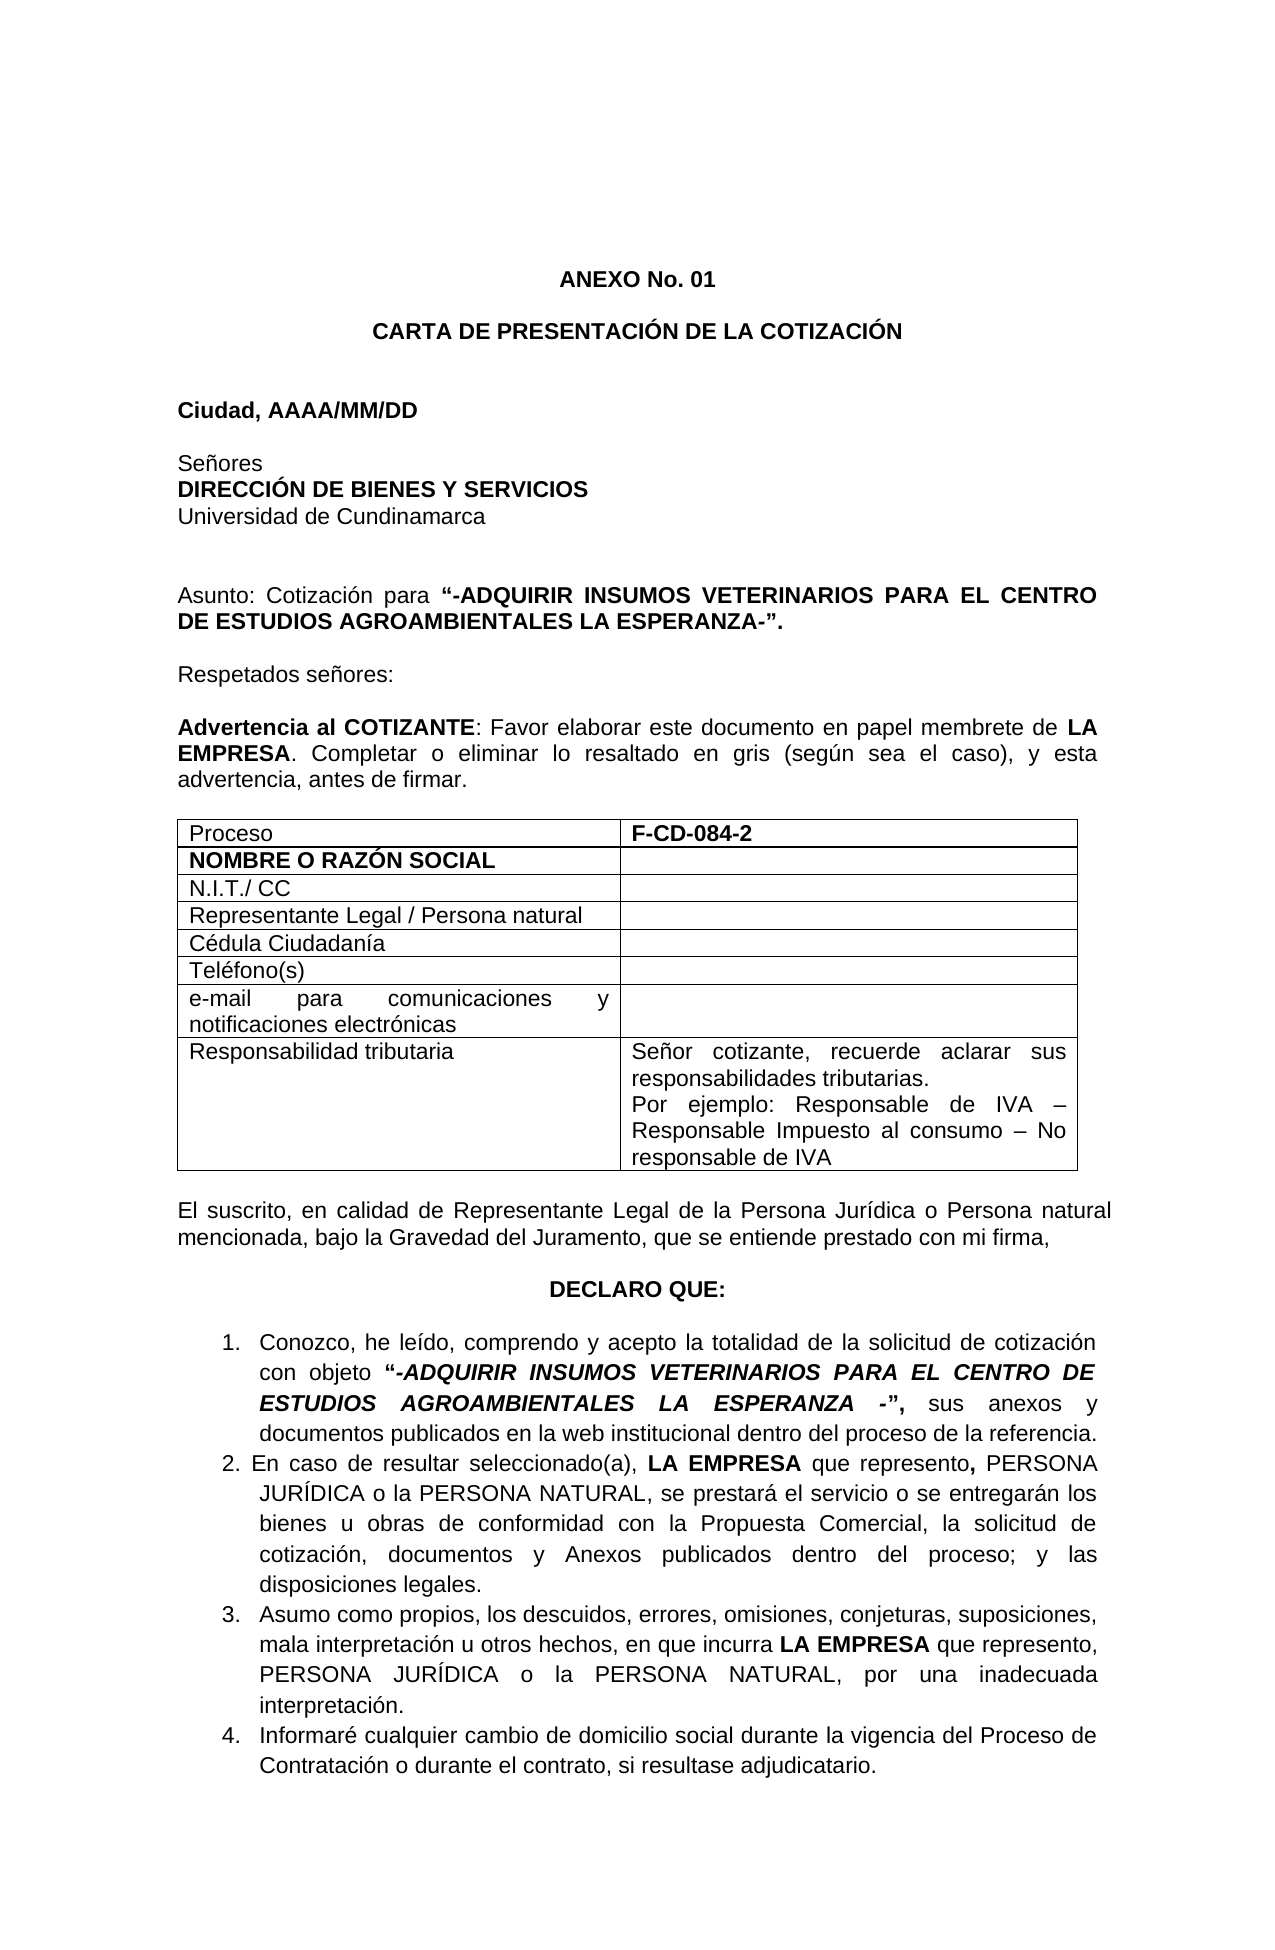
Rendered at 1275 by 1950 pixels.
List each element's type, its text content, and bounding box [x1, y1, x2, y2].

text Advertencia al COTIZANTE: Favor elaborar este documento en papel membrete de LA EMPRESA. Completar o eliminar lo resaltado en gris (según sea el caso), y esta advertencia, antes de firmar. [177, 714, 1098, 793]
table_header F-CD-084-2 [621, 820, 1077, 846]
table_cell Teléfono(s) [178, 957, 620, 983]
table_cell [621, 902, 1077, 929]
text DECLARO QUE: [177, 1276, 1098, 1303]
list Conozco, he leído, comprendo y acepto la totalidad de la solicitud de cotización con objeto “-ADQUIRIR INSUMOS VETERINARIOS PARA EL CENTRO DE ESTUDIOS AGROAMBIENTALES LA ESPERANZA -”, sus anexos y documentos publicados en la web institucional dentro del proceso de la referencia. [222, 1329, 1098, 1446]
table_cell [621, 875, 1077, 901]
table_cell N.I.T./ CC [178, 875, 620, 901]
text El suscrito, en calidad de Representante Legal de la Persona Jurídica o Persona natural mencionada, bajo la Gravedad del Juramento, que se entiende prestado con mi firma, [177, 1197, 1113, 1250]
text CARTA DE PRESENTACIÓN DE LA COTIZACIÓN [177, 318, 1098, 345]
text Asunto: Cotización para “-ADQUIRIR INSUMOS VETERINARIOS PARA EL CENTRO DE ESTUDIOS AGROAMBIENTALES LA ESPERANZA-”. [177, 582, 1098, 634]
table_header Proceso [178, 820, 620, 846]
text Respetados señores: [177, 661, 1098, 687]
text Ciudad, AAAA/MM/DD [177, 397, 1098, 424]
text Universidad de Cundinamarca [177, 503, 1098, 529]
text Señores [177, 450, 1098, 476]
text DIRECCIÓN DE BIENES Y SERVICIOS [177, 476, 1098, 503]
table_cell Señor cotizante, recuerde aclarar sus responsabilidades tributarias. Por ejemplo: Responsable de IVA –Responsable Impuesto al consumo – No responsable de IVA [621, 1038, 1077, 1170]
table_cell [621, 957, 1077, 983]
table_cell Responsabilidad tributaria [178, 1038, 620, 1170]
list Informaré cualquier cambio de domicilio social durante la vigencia del Proceso de Contratación o durante el contrato, si resultase adjudicatario. [222, 1722, 1098, 1778]
list Asumo como propios, los descuidos, errores, omisiones, conjeturas, suposiciones, mala interpretación u otros hechos, en que incurra LA EMPRESA que represento, PERSONA JURÍDICA o la PERSONA NATURAL, por una inadecuada interpretación. [222, 1601, 1098, 1718]
table_cell [621, 930, 1077, 956]
text ANEXO No. 01 [177, 266, 1098, 292]
table_cell [621, 985, 1077, 1037]
table_cell Representante Legal / Persona natural [178, 902, 620, 929]
list En caso de resultar seleccionado(a), LA EMPRESA que represento, PERSONA JURÍDICA o la PERSONA NATURAL, se prestará el servicio o se entregarán los bienes u obras de conformidad con la Propuesta Comercial, la solicitud de cotización, documentos y Anexos publicados dentro del proceso; y las disposiciones legales. [222, 1450, 1098, 1597]
table_cell e-mail para comunicaciones y notificaciones electrónicas [178, 985, 620, 1037]
table_cell NOMBRE O RAZÓN SOCIAL [178, 848, 620, 874]
table_cell Cédula Ciudadanía [178, 930, 620, 956]
table_cell [621, 848, 1077, 874]
